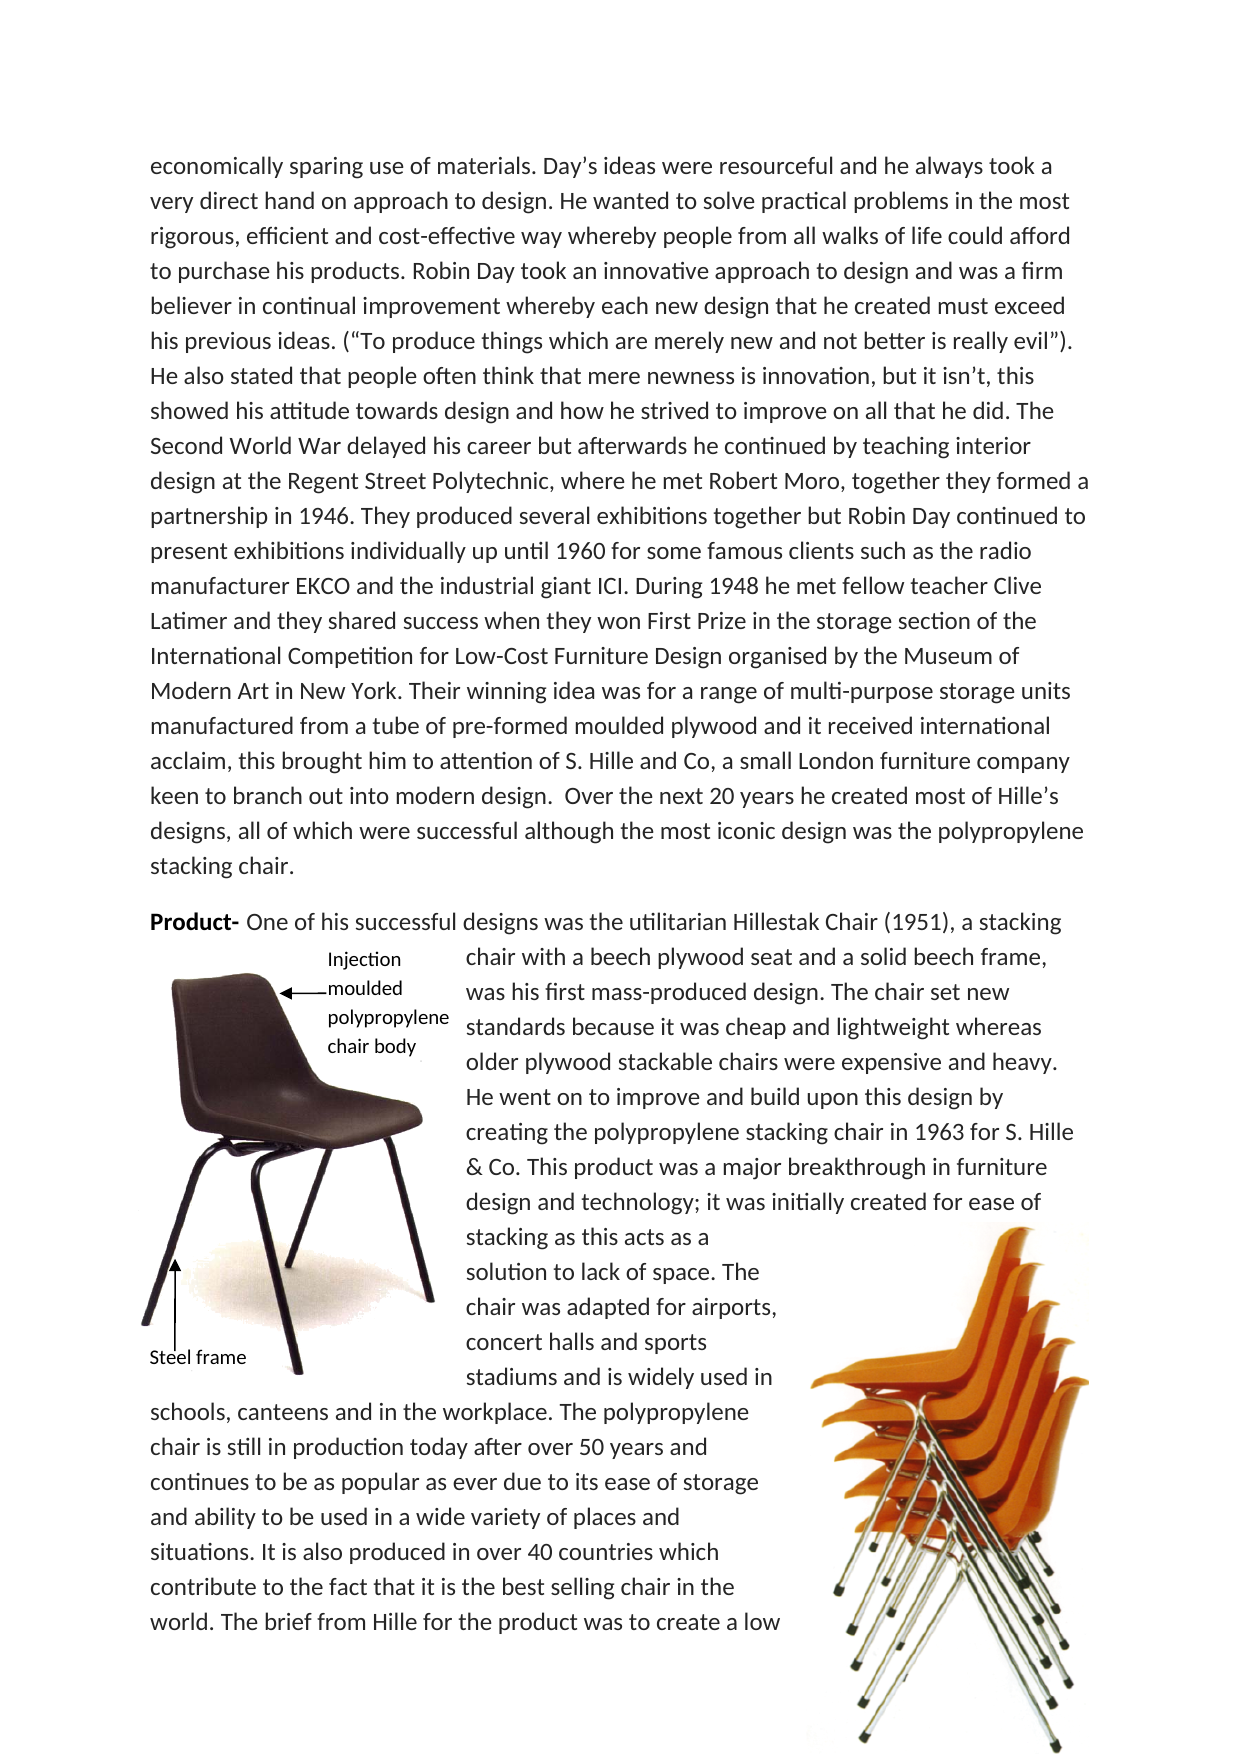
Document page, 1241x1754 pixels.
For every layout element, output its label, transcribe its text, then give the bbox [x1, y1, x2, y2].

picture [120, 968, 447, 1381]
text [150, 150, 1090, 465]
picture [806, 1222, 1089, 1754]
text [150, 906, 1090, 1636]
